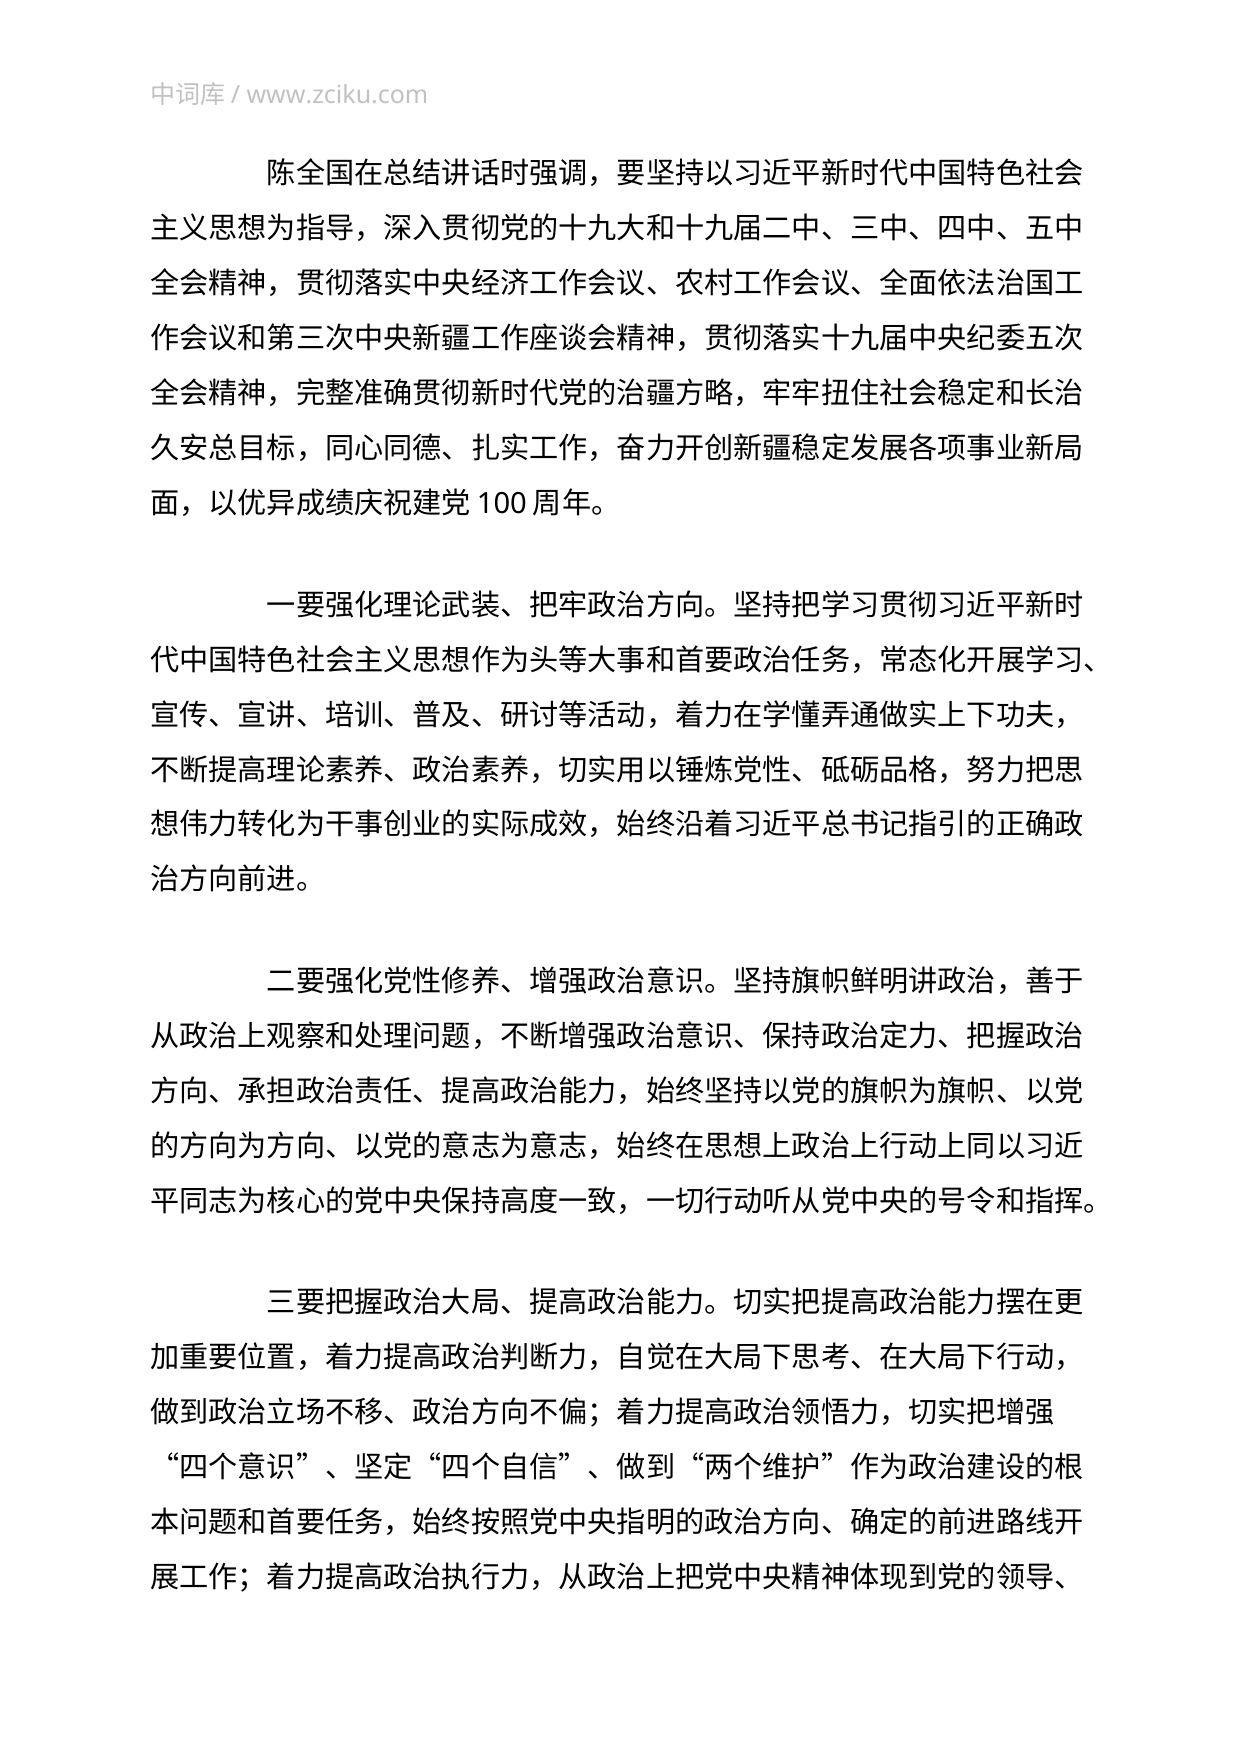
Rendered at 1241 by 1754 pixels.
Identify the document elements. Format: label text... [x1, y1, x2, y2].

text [150, 1279, 1090, 1596]
text 一要强化理论武装、把牢政治方向。坚持把学习贯彻习近平新时代中国特色社会主义思想作为头等大事和首要政治任务，常态化开展学习、宣传、宣讲、培训、普及、研讨等活动，着力在学懂弄通做实上下功夫，不断提高理论素养、政治素养，切实用以锤炼党性、砥砺品格，努力把思想伟力转化为干事创业的实际成效，始终沿着习近平总书记指引的正确政治方向前进。 [150, 581, 1090, 898]
text 陈全国在总结讲话时强调，要坚持以习近平新时代中国特色社会主义思想为指导，深入贯彻党的十九大和十九届二中、三中、四中、五中全会精神，贯彻落实中央经济工作会议、农村工作会议、全面依法治国工作会议和第三次中央新疆工作座谈会精神，贯彻落实十九届中央纪委五次全会精神，完整准确贯彻新时代党的治疆方略，牢牢扭住社会稳定和长治久安总目标，同心同德、扎实工作，奋力开创新疆稳定发展各项事业新局面，以优异成绩庆祝建党100周年。 [150, 150, 1090, 522]
text 二要强化党性修养、增强政治意识。坚持旗帜鲜明讲政治，善于从政治上观察和处理问题，不断增强政治意识、保持政治定力、把握政治方向、承担政治责任、提高政治能力，始终坚持以党的旗帜为旗帜、以党的方向为方向、以党的意志为意志，始终在思想上政治上行动上同以习近平同志为核心的党中央保持高度一致，一切行动听从党中央的号令和指挥。 [150, 958, 1090, 1219]
